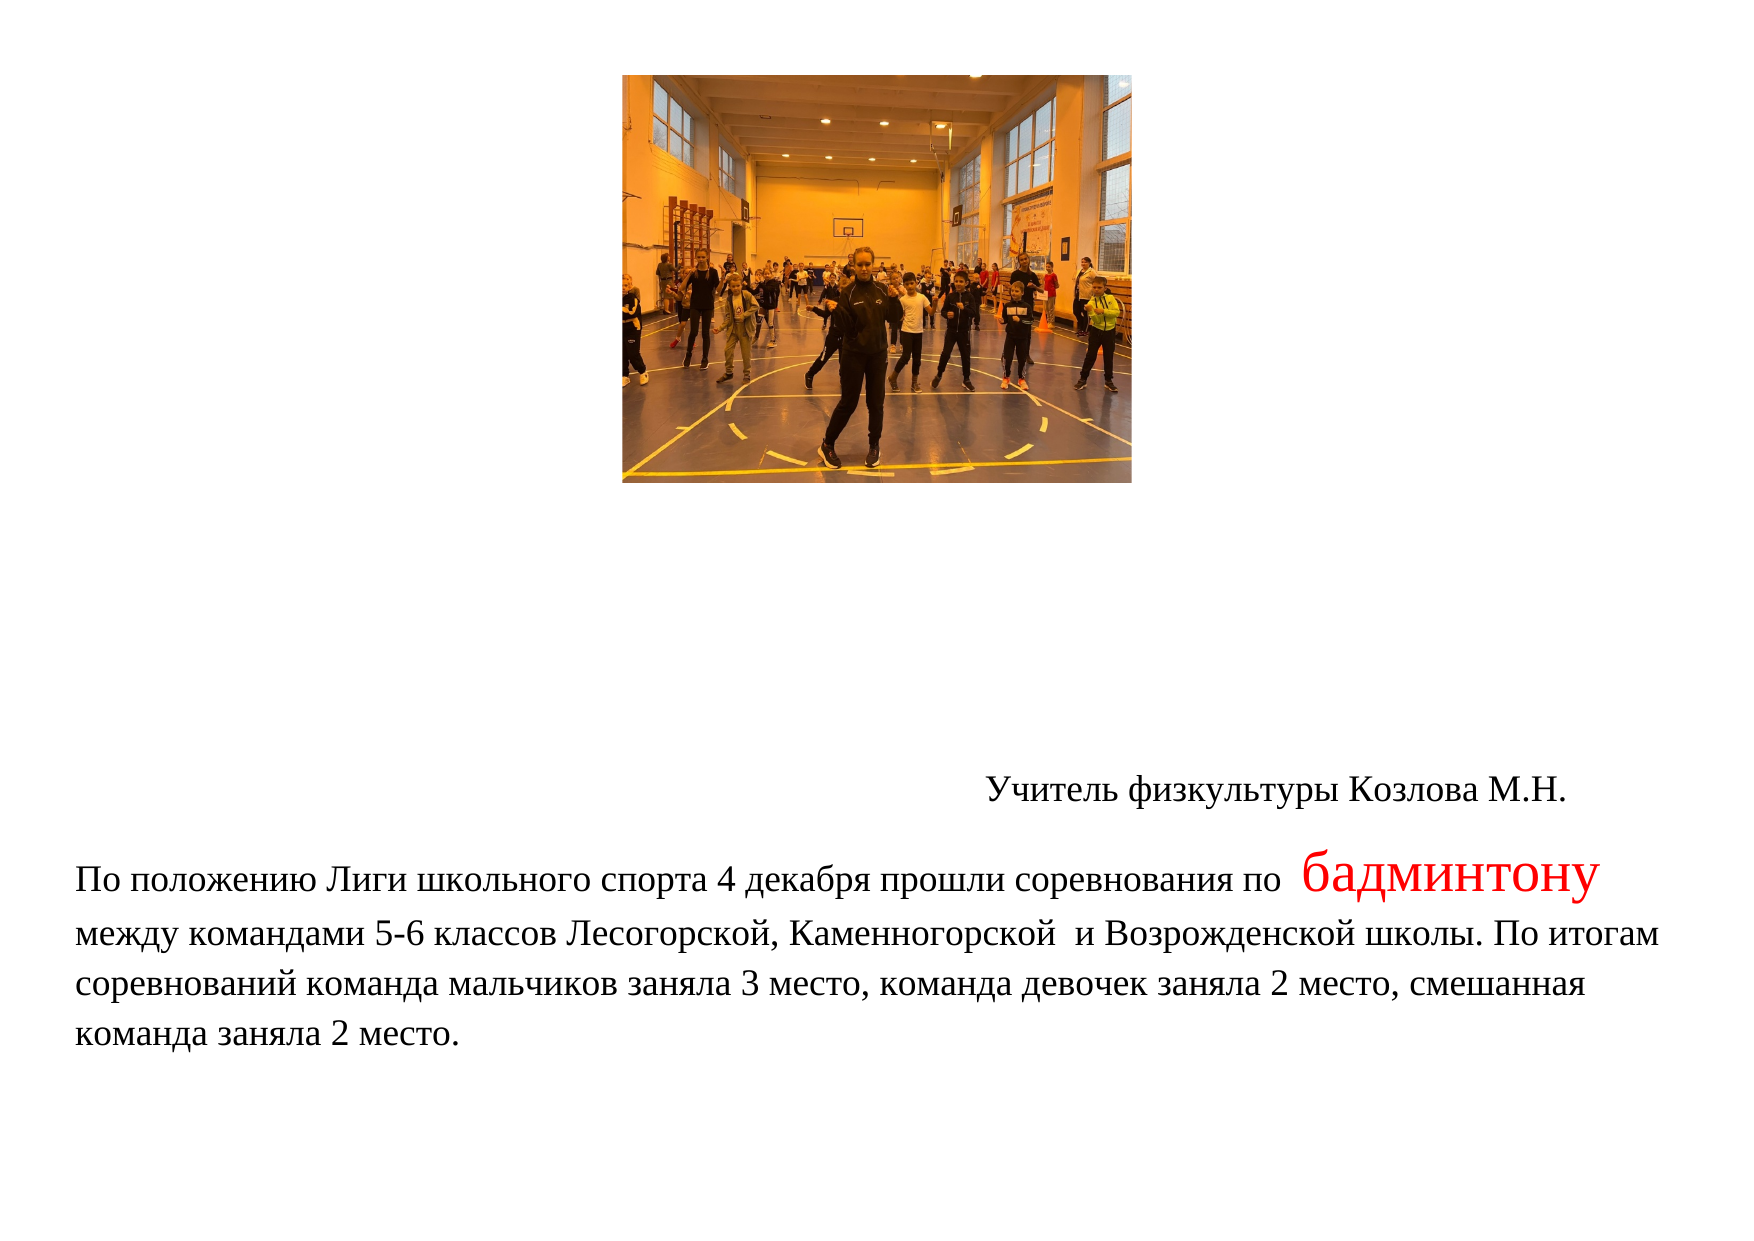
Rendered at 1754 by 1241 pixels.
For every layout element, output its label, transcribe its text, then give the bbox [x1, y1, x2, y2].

text Учитель физкультуры Козлова М.Н. [75, 767, 1679, 810]
text По положению Лиги школьного спорта 4 декабря прошли соревнования по бадминтону между командами 5-6 классов Лесогорской, Каменногорской и Возрожденской школы. По итогам соревнований команда мальчиков заняла 3 место, команда девочек заняла 2 место, смешанная команда заняла 2 место. [75, 837, 1679, 1053]
picture [622, 75, 1132, 483]
